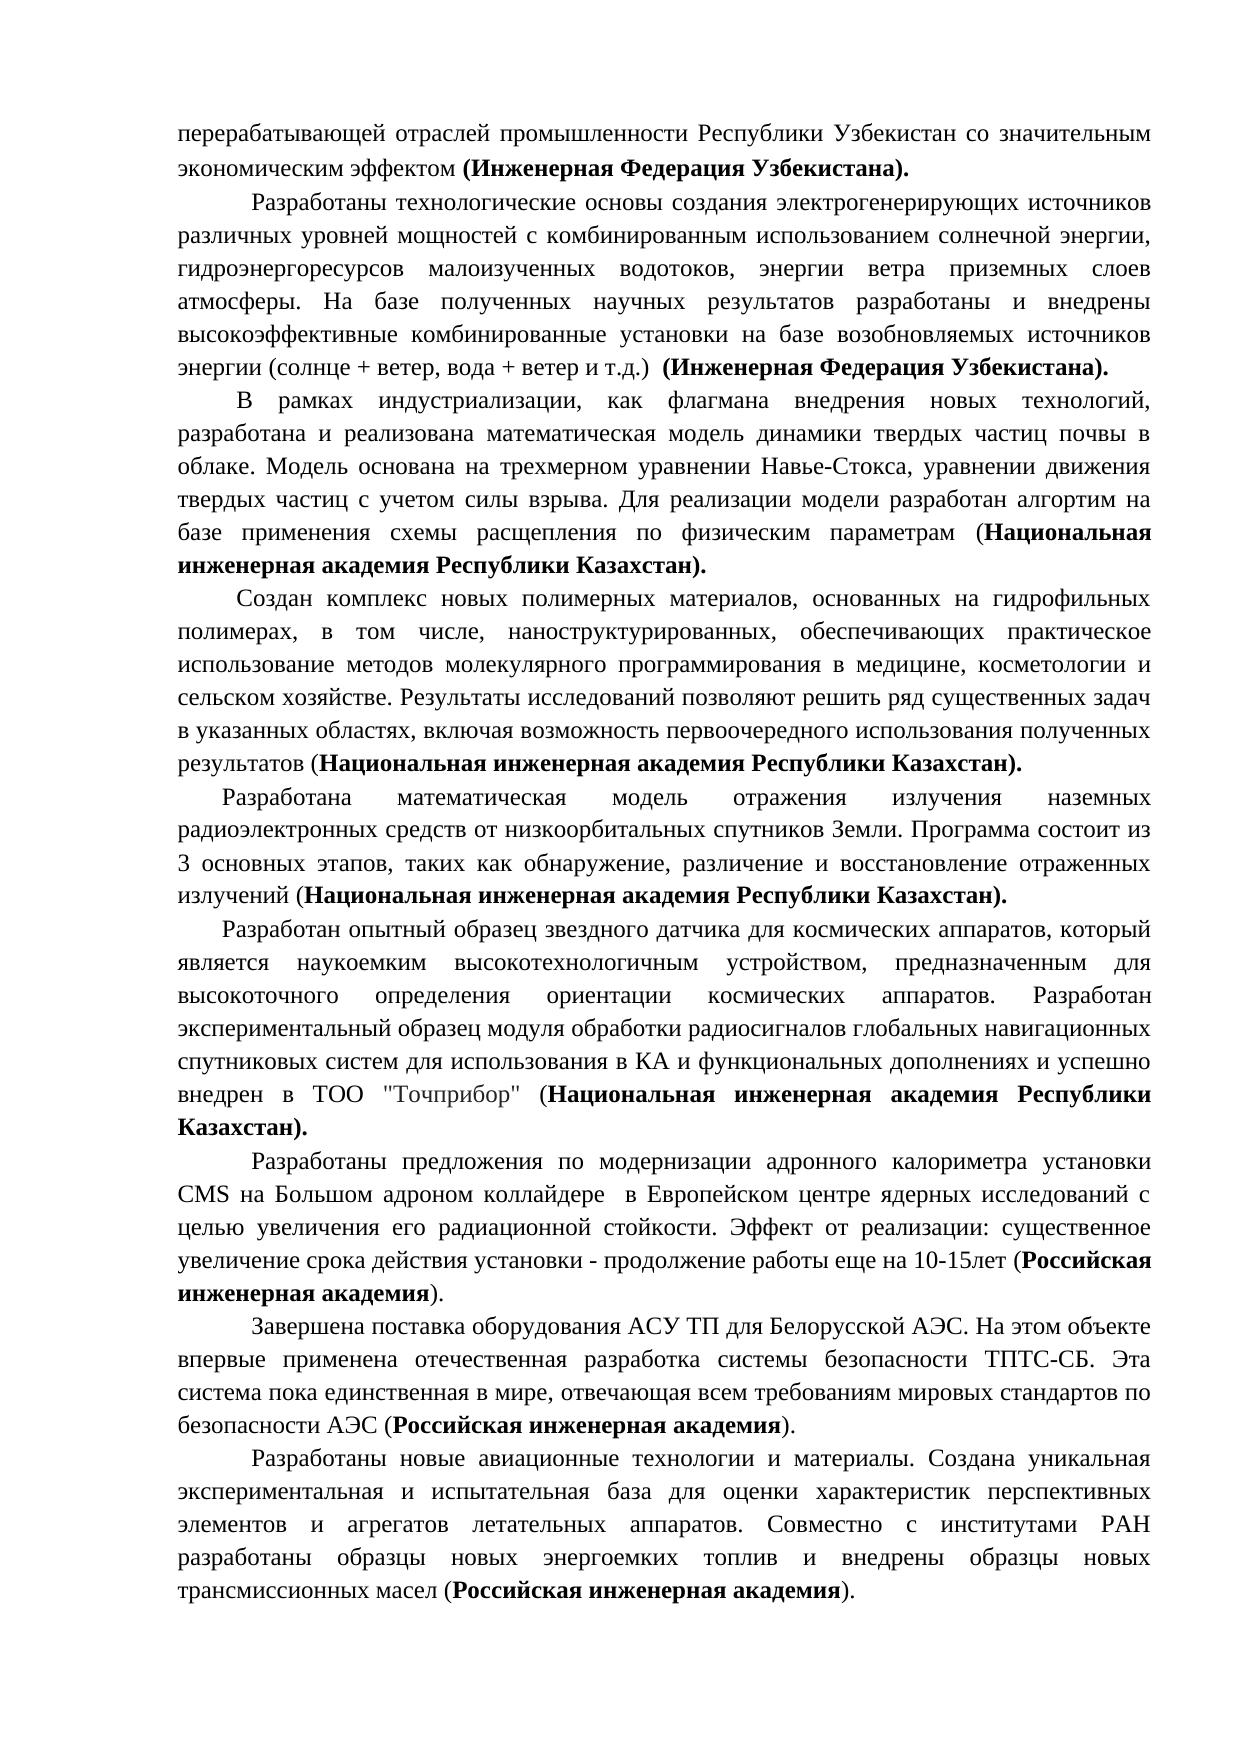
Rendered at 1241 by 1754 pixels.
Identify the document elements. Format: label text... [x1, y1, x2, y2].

text Разработаны новые авиационные технологии и материалы. Создана уникальная экспериментальная и испытательная база для оценки характеристик перспективных элементов и агрегатов летательных аппаратов. Совместно с институтами РАН разработаны образцы новых энергоемких топлив и внедрены образцы новых трансмиссионных масел (Российская инженерная академия). [177, 1443, 1152, 1476]
text Разработаны новые авиационные технологии и материалы. Создана уникальная экспериментальная и испытательная база для оценки характеристик перспективных элементов и агрегатов летательных аппаратов. Совместно с институтами РАН разработаны образцы новых энергоемких топлив и внедрены образцы новых трансмиссионных масел (Российская инженерная академия). [177, 1571, 1152, 1604]
text Разработаны предложения по модернизации адронного калориметра установки CMS на Большом адроном коллайдере в Европейском центре ядерных исследований с целью увеличения его радиационной стойкости. Эффект от реализации: существенное увеличение срока действия установки - продолжение работы еще на 10-15лет (Российская инженерная академия). [177, 1146, 1152, 1179]
text Разработана математическая модель отражения излучения наземных радиоэлектронных средств от низкоорбитальных спутников Земли. Программа состоит из 3 основных этапов, таких как обнаружение, различение и восстановление отраженных излучений (Национальная инженерная академия Республики Казахстан). [177, 782, 1152, 909]
text Создан комплекс новых полимерных материалов, основанных на гидрофильных полимерах, в том числе, наноструктурированных, обеспечивающих практическое использование методов молекулярного программирования в медицине, косметологии и сельском хозяйстве. Результаты исследований позволяют решить ряд существенных задач в указанных областях, включая возможность первоочередного использования полученных результатов (Национальная инженерная академия Республики Казахстан). [177, 583, 1152, 777]
text Разработаны технологические основы создания электрогенерирующих источников различных уровней мощностей с комбинированным использованием солнечной энергии, гидроэнергоресурсов малоизученных водотоков, энергии ветра приземных слоев атмосферы. На базе полученных научных результатов разработаны и внедрены высокоэффективные комбинированные установки на базе возобновляемых источников энергии (солнце + ветер, вода + ветер и т.д.) (Инженерная Федерация Узбекистана). [177, 187, 1152, 220]
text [177, 147, 1152, 183]
text В рамках индустриализации, как флагмана внедрения новых технологий, разработана и реализована математическая модель динамики твердых частиц почвы в облаке. Модель основана на трехмерном уравнении Навье-Стокса, уравнении движения твердых частиц с учетом силы взрыва. Для реализации модели разработан алгортим на базе применения схемы расщепления по физическим параметрам (Национальная инженерная академия Республики Казахстан). [177, 385, 1152, 579]
text Разработаны предложения по модернизации адронного калориметра установки CMS на Большом адроном коллайдере в Европейском центре ядерных исследований с целью увеличения его радиационной стойкости. Эффект от реализации: существенное увеличение срока действия установки - продолжение работы еще на 10-15лет (Российская инженерная академия). [177, 1241, 1152, 1307]
text Завершена поставка оборудования АСУ ТП для Белорусской АЭС. На этом объекте впервые применена отечественная разработка системы безопасности ТПТС-СБ. Эта система пока единственная в мире, отвечающая всем требованиям мировых стандартов по безопасности АЭС (Российская инженерная академия). [177, 1311, 1152, 1439]
text Разработан опытный образец звездного датчика для космических аппаратов, который является наукоемким высокотехнологичным устройством, предназначенным для высокоточного определения ориентации космических аппаратов. Разработан экспериментальный образец модуля обработки радиосигналов глобальных навигационных спутниковых систем для использования в КА и функциональных дополнениях и успешно внедрен в ТОО "Точприбор" (Национальная инженерная академия Республики Казахстан). [177, 914, 1152, 1141]
text Разработаны технологические основы создания электрогенерирующих источников различных уровней мощностей с комбинированным использованием солнечной энергии, гидроэнергоресурсов малоизученных водотоков, энергии ветра приземных слоев атмосферы. На базе полученных научных результатов разработаны и внедрены высокоэффективные комбинированные установки на базе возобновляемых источников энергии (солнце + ветер, вода + ветер и т.д.) (Инженерная Федерация Узбекистана). [177, 348, 1152, 381]
